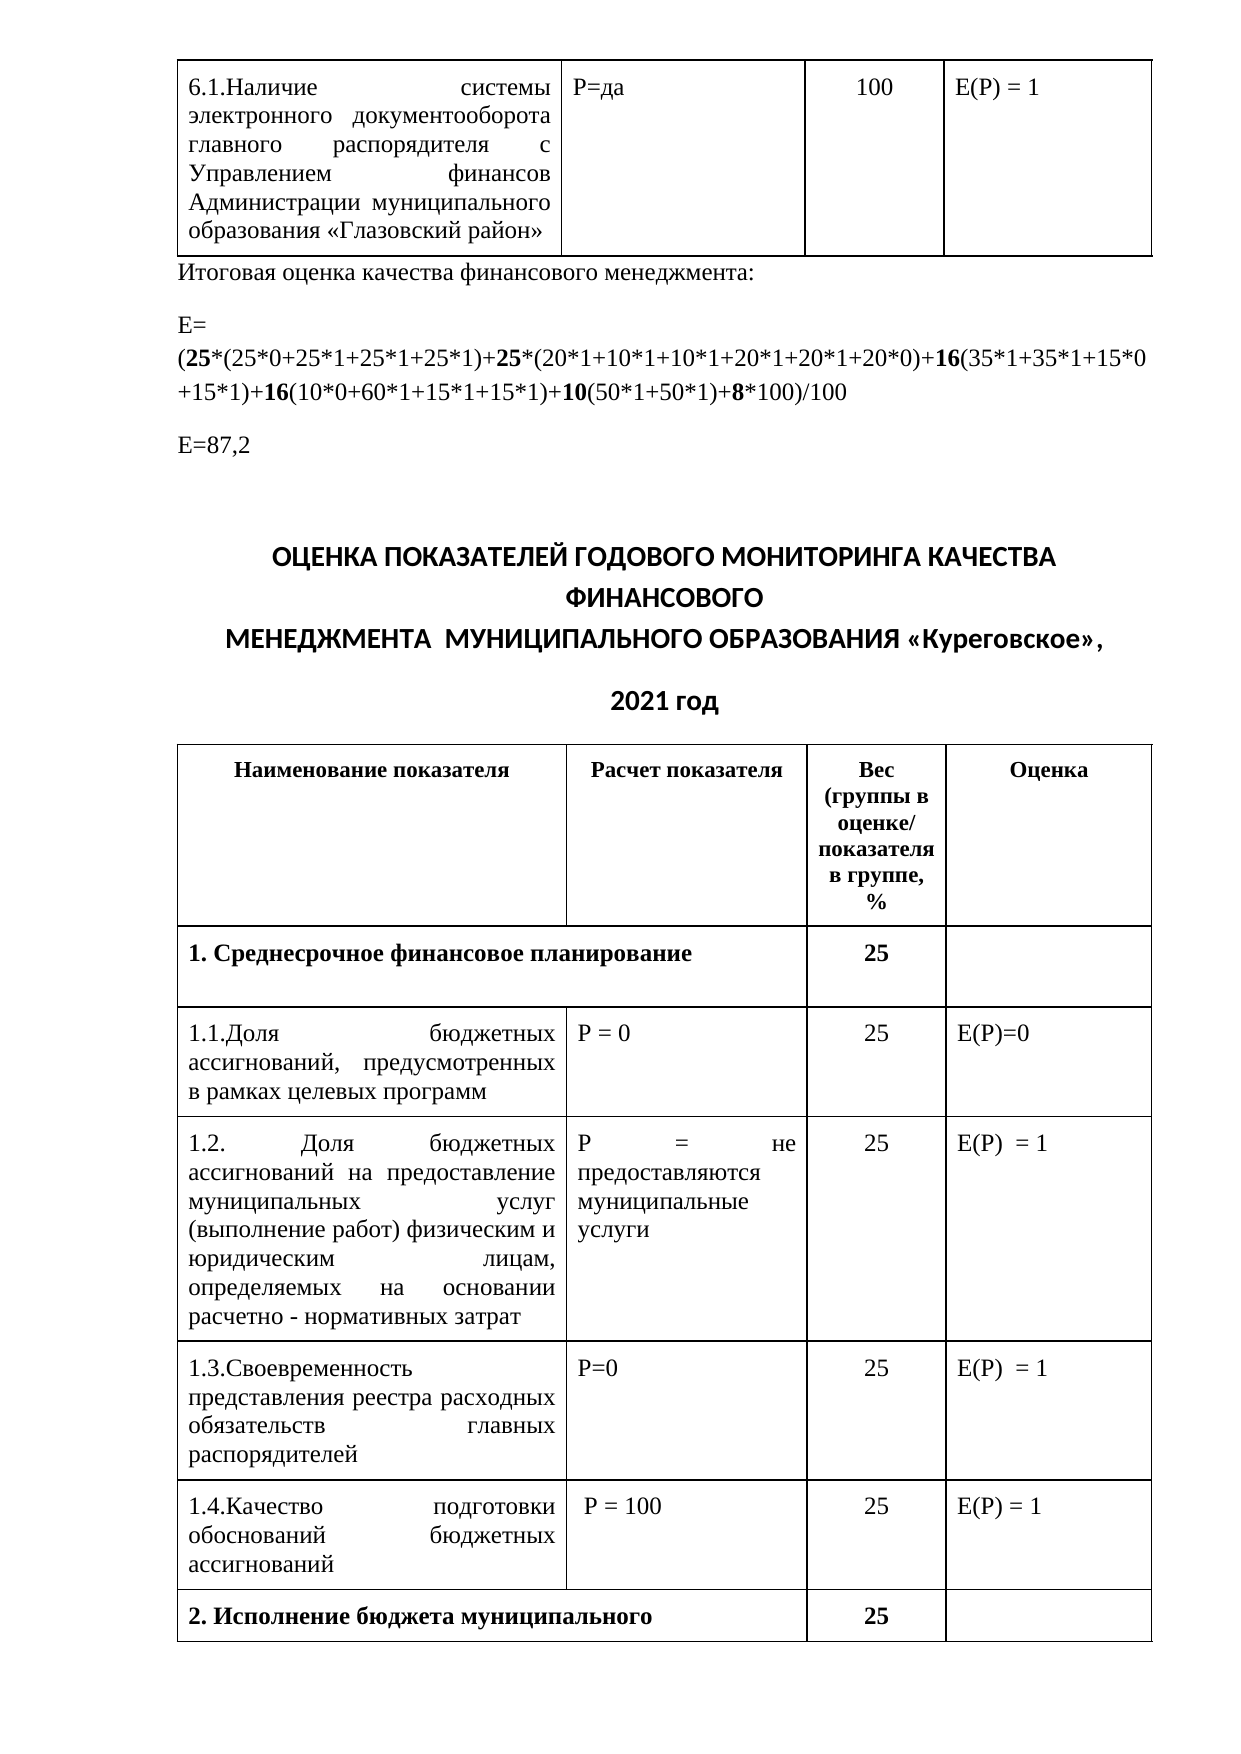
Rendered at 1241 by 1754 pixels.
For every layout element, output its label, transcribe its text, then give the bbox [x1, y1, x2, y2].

table_cell 1.4.Качество подготовки обоснований бюджетных ассигнований [178, 1481, 566, 1588]
table_cell 25 [808, 1590, 945, 1641]
text Итоговая оценка качества финансового менеджмента: [177, 257, 1152, 285]
table_header Вес (группы в оценке/ показателя в группе, % [808, 745, 945, 925]
table_cell Р=да [562, 61, 804, 255]
text ОЦЕНКА ПОКАЗАТЕЛЕЙ ГОДОВОГО МОНИТОРИНГА КАЧЕСТВА ФИНАНСОВОГО МЕНЕДЖМЕНТА МУНИЦИПАЛЬНОГО ОБРАЗОВАНИЯ «Куреговское», [177, 538, 1152, 656]
table_cell 25 [808, 1481, 945, 1588]
table_cell 1.3.Своевременность представления реестра расходных обязательств главных распорядителей [178, 1342, 566, 1479]
table_header Наименование показателя [178, 745, 566, 925]
table_cell 25 [808, 1342, 945, 1479]
table_cell 25 [808, 1117, 945, 1340]
table_cell Е(Р) = 1 [947, 1342, 1151, 1479]
table_cell P = 100 [567, 1481, 806, 1588]
table_cell Е(Р) = 1 [947, 1117, 1151, 1340]
table_cell Е(Р) = 1 [945, 61, 1151, 255]
table_cell P = 0 [567, 1008, 806, 1116]
table_header Оценка [947, 745, 1151, 925]
table_cell P=0 [567, 1342, 806, 1479]
table_cell 1.1.Доля бюджетных ассигнований, предусмотренных в рамках целевых программ [178, 1008, 566, 1116]
table_cell 100 [806, 61, 943, 255]
table_cell E(P)=0 [947, 1008, 1151, 1116]
table_cell 1.2. Доля бюджетных ассигнований на предоставление муниципальных услуг (выполнение работ) физическим и юридическим лицам, определяемых на основании расчетно - нормативных затрат [178, 1117, 566, 1340]
table_cell 1. Среднесрочное финансовое планирование [178, 927, 806, 1006]
text Е=(25*(25*0+25*1+25*1+25*1)+25*(20*1+10*1+10*1+20*1+20*1+20*0)+16(35*1+35*1+15*0+15*1)+16(10*0+60*1+15*1+15*1)+10(50*1+50*1)+8*100)/100 [177, 311, 1152, 405]
table_cell [947, 1590, 1151, 1641]
table_cell 25 [808, 1008, 945, 1116]
text 2021 год [177, 682, 1152, 717]
table_cell P = не предоставляются муниципальные услуги [567, 1117, 806, 1340]
table_cell 25 [808, 927, 945, 1006]
text Е=87,2 [177, 430, 1152, 459]
table_header Расчет показателя [567, 745, 806, 925]
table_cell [178, 1590, 806, 1641]
table_cell [947, 927, 1151, 1006]
table_cell Е(Р) = 1 [947, 1481, 1151, 1588]
table_cell 6.1.Наличие системы электронного документооборота главного распорядителя с Управлением финансов Администрации муниципального образования «Глазовский район» [178, 61, 561, 255]
